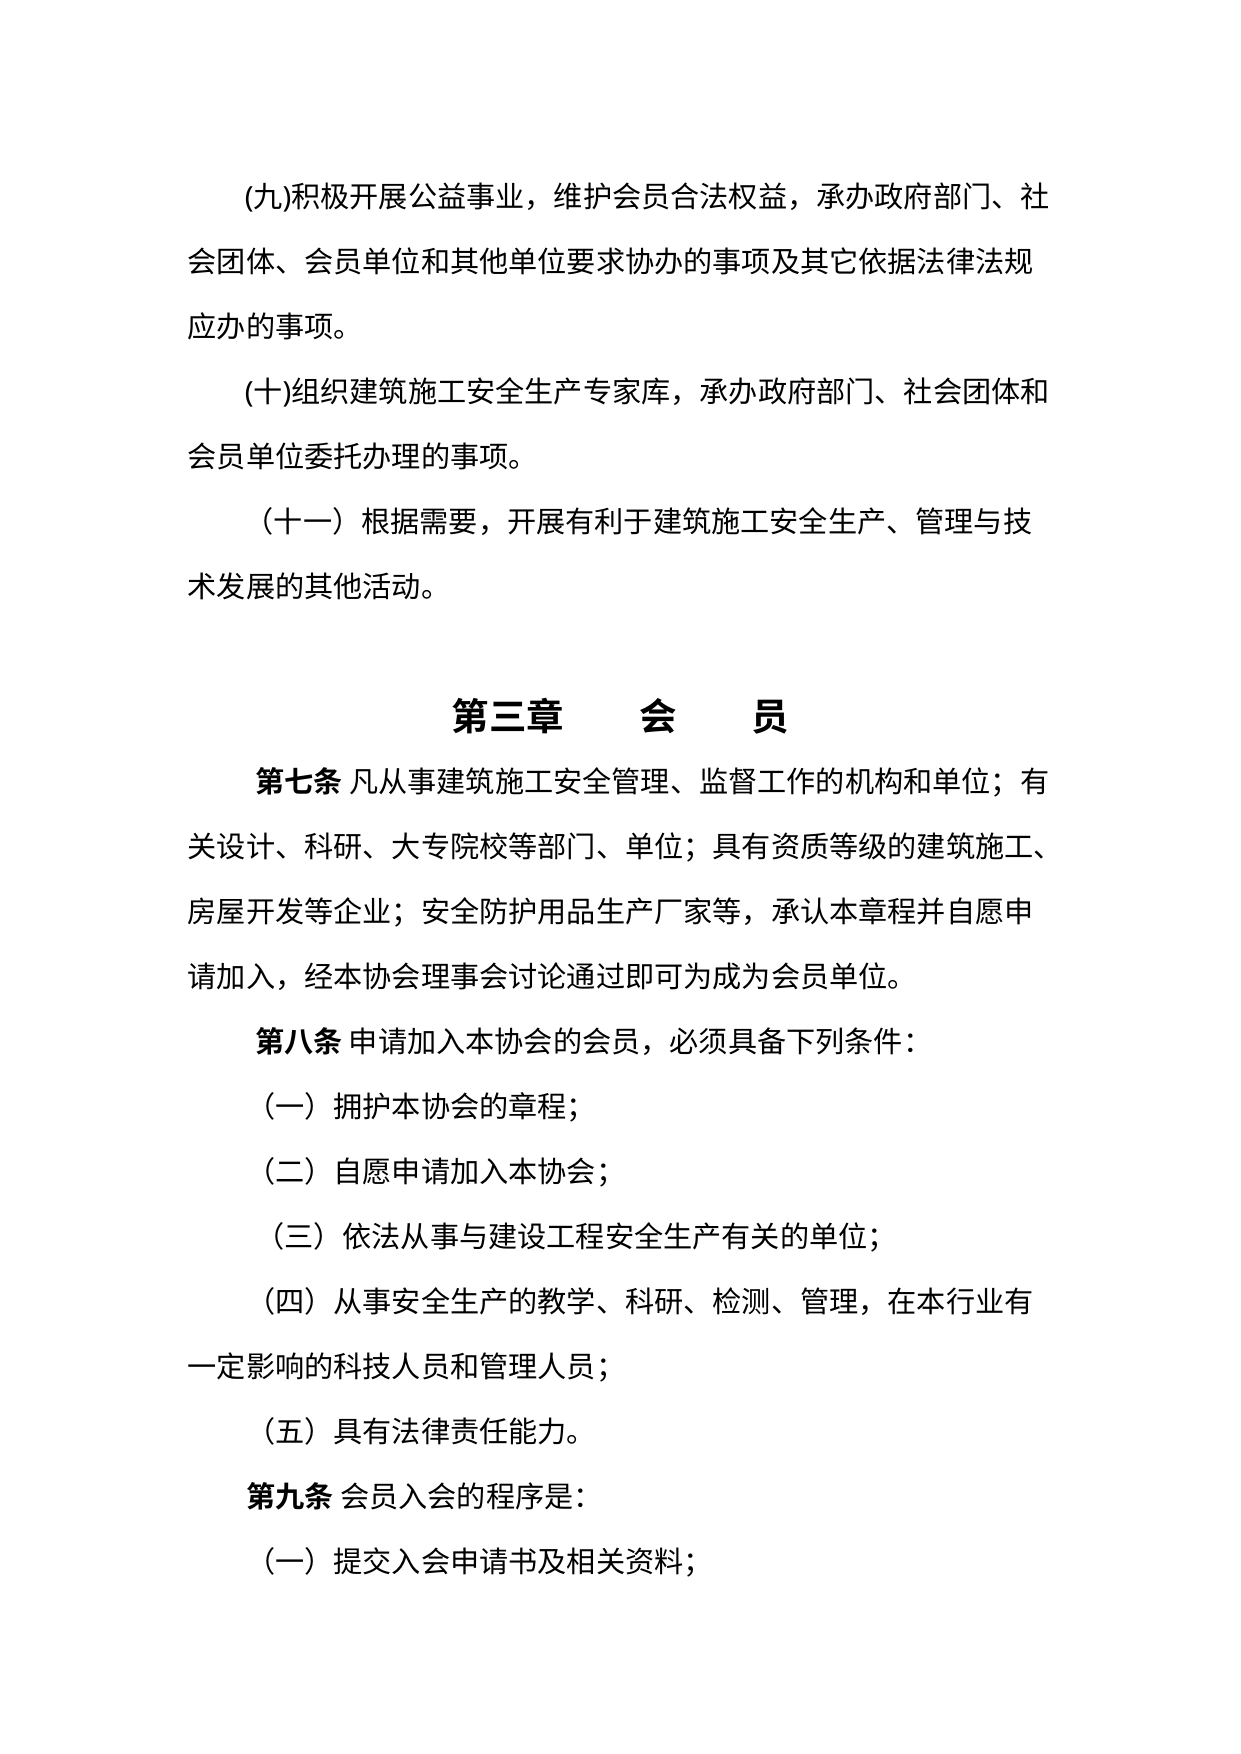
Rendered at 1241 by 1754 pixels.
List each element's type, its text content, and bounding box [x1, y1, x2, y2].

text 第三章 会 员 [187, 682, 1053, 747]
text (九)积极开展公益事业，维护会员合法权益，承办政府部门、社会团体、会员单位和其他单位要求协办的事项及其它依据法律法规应办的事项。 [187, 162, 1053, 357]
text (十)组织建筑施工安全生产专家库，承办政府部门、社会团体和会员单位委托办理的事项。 [187, 357, 1053, 487]
text 第七条 凡从事建筑施工安全管理、监督工作的机构和单位；有关设计、科研、大专院校等部门、单位；具有资质等级的建筑施工、房屋开发等企业；安全防护用品生产厂家等，承认本章程并自愿申请加入，经本协会理事会讨论通过即可为成为会员单位。 [187, 747, 1053, 1007]
text （十一）根据需要，开展有利于建筑施工安全生产、管理与技术发展的其他活动。 [187, 487, 1053, 617]
text 第八条 申请加入本协会的会员，必须具备下列条件： （一）拥护本协会的章程； （二）自愿申请加入本协会； [187, 1007, 1053, 1202]
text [187, 1202, 1053, 1592]
